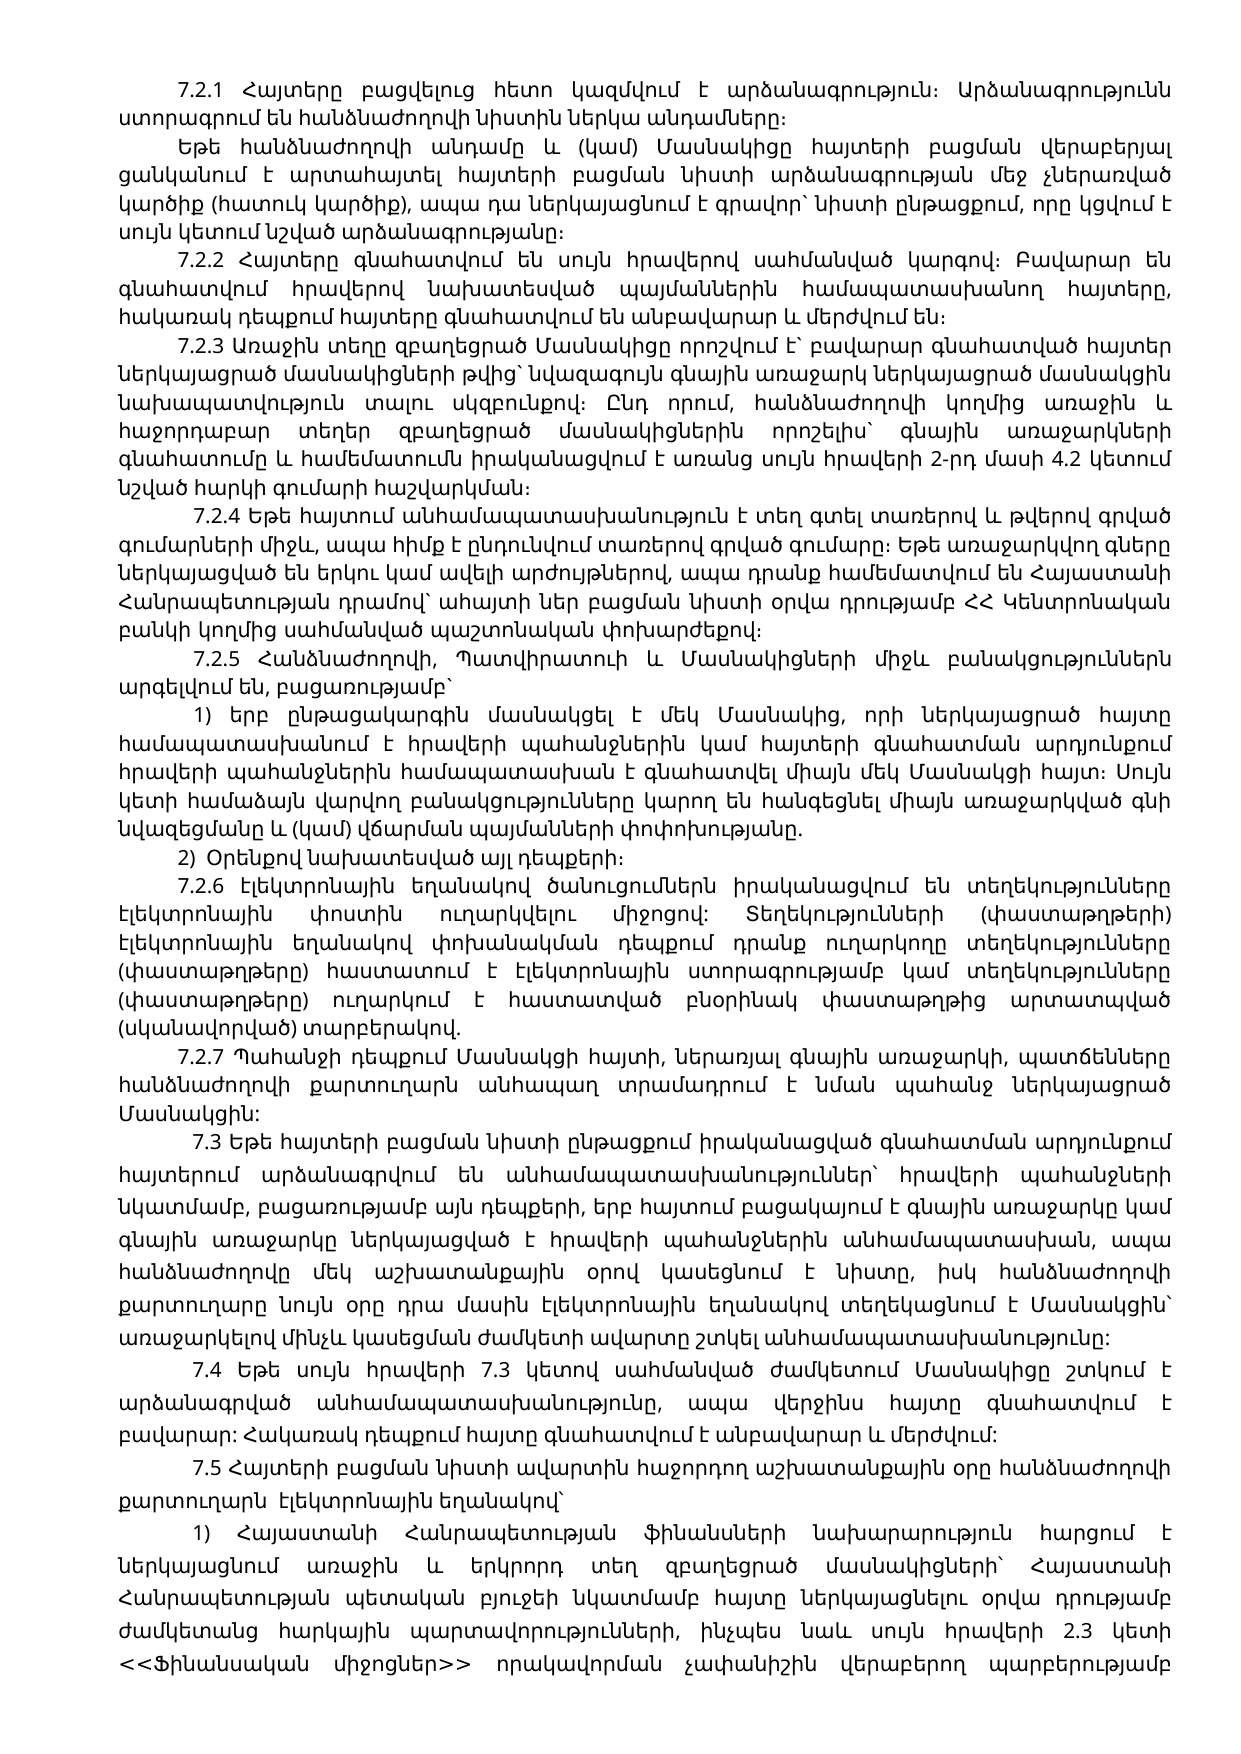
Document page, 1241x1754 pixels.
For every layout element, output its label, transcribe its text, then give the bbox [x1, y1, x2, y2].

text 7.2.3 Առաջին տեղը զբաղեցրած Մասնակիցը որոշվում է` բավարար գնահատված հայտեր ներկայացրած մասնակիցների թվից` նվազագույն գնային առաջարկ ներկայացրած մասնակցին նախապատվություն տալու սկզբունքով։ Ընդ որում, հանձնաժողովի կողմից առաջին և հաջորդաբար տեղեր զբաղեցրած մասնակիցներին որոշելիս` գնային առաջարկների գնահատումը և համեմատումն իրականացվում է առանց սույն հրավերի 2-րդ մասի 4.2 կետում նշված հարկի գումարի հաշվարկման։ [118, 331, 1172, 501]
text 7.3 Եթե հայտերի բացման նիստի ընթացքում իրականացված գնահատման արդյունքում հայտերում արձանագրվում են անհամապատասխանություններ՝ հրավերի պահանջների նկատմամբ, բացառությամբ այն դեպքերի, երբ հայտում բացակայում է գնային առաջարկը կամ գնային առաջարկը ներկայացված է հրավերի պահանջներին անհամապատասխան, ապա հանձնաժողովը մեկ աշխատանքային օրով կասեցնում է նիստը, իսկ հանձնաժողովի քարտուղարը նույն օրը դրա մասին էլեկտրոնային եղանակով տեղեկացնում է Մասնակցին՝ առաջարկելով մինչև կասեցման ժամկետի ավարտը շտկել անհամապատասխանությունը: [118, 1127, 1172, 1351]
text 7.2.2 Հայտերը գնահատվում են սույն հրավերով սահմանված կարգով։ Բավարար են գնահատվում հրավերով նախատեսված պայմաններին համապատասխանող հայտերը, հակառակ դեպքում հայտերը գնահատվում են անբավարար և մերժվում են։ [118, 246, 1172, 331]
text 7.2.4 Եթե հայտում անհամապատասխանություն է տեղ գտել տառերով և թվերով գրված գումարների միջև, ապա հիմք է ընդունվում տառերով գրված գումարը։ Եթե առաջարկվող գները ներկայացված են երկու կամ ավելի արժույթներով, ապա դրանք համեմատվում են Հայաստանի Հանրապետության դրամով` ահայտի ներ բացման նիստի օրվա դրությամբ ՀՀ Կենտրոնական բանկի կողմից սահմանված պաշտոնական փոխարժեքով։ [118, 501, 1172, 644]
text 7.4 Եթե սույն հրավերի 7.3 կետով սահմանված ժամկետում Մասնակիցը շտկում է արձանագրված անհամապատասխանությունը, ապա վերջինս հայտը գնահատվում է բավարար: Հակառակ դեպքում հայտը գնահատվում է անբավարար և մերժվում: [118, 1355, 1172, 1449]
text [118, 1518, 1172, 1677]
text 7.2.5 Հանձնաժողովի, Պատվիրատուի և Մասնակիցների միջև բանակցություններն արգելվում են, բացառությամբ` [118, 644, 1172, 701]
text 7.2.1 Հայտերը բացվելուց հետո կազմվում է արձանագրություն։ Արձանագրությունն ստորագրում են հանձնաժողովի նիստին ներկա անդամները։ [118, 75, 1172, 132]
text 7.2.7 Պահանջի դեպքում Մասնակցի հայտի, ներառյալ գնային առաջարկի, պատճենները հանձնաժողովի քարտուղարն անհապաղ տրամադրում է նման պահանջ ներկայացրած Մասնակցին: [118, 1042, 1172, 1127]
text Եթե հանձնաժողովի անդամը և (կամ) Մասնակիցը հայտերի բացման վերաբերյալ ցանկանում է արտահայտել հայտերի բացման նիստի արձանագրության մեջ չներառված կարծիք (հատուկ կարծիք), ապա դա ներկայացնում է գրավոր` նիստի ընթացքում, որը կցվում է սույն կետում նշված արձանագրությանը։ [118, 132, 1172, 246]
text 1) երբ ընթացակարգին մասնակցել է մեկ Մասնակից, որի ներկայացրած հայտը համապատասխանում է հրավերի պահանջներին կամ հայտերի գնահատման արդյունքում հրավերի պահանջներին համապատասխան է գնահատվել միայն մեկ Մասնակցի հայտ։ Սույն կետի համաձայն վարվող բանակցությունները կարող են հանգեցնել միայն առաջարկված գնի նվազեցմանը և (կամ) վճարման պայմանների փոփոխությանը. [118, 701, 1172, 843]
text 7.2.6 էլեկտրոնային եղանակով ծանուցումներն իրականացվում են տեղեկությունները էլեկտրոնային փոստին ուղարկվելու միջոցով: Տեղեկությունների (փաստաթղթերի) էլեկտրոնային եղանակով փոխանակման դեպքում դրանք ուղարկողը տեղեկությունները (փաստաթղթերը) հաստատում է էլեկտրոնային ստորագրությամբ կամ տեղեկությունները (փաստաթղթերը) ուղարկում է հաստատված բնօրինակ փաստաթղթից արտատպված (սկանավորված) տարբերակով. [118, 871, 1172, 1042]
text 2) Օրենքով նախատեսված այլ դեպքերի։ [118, 843, 1172, 871]
text 7.5 Հայտերի բացման նիստի ավարտին հաջորդող աշխատանքային օրը հանձնաժողովի քարտուղարն էլեկտրոնային եղանակով՝ [118, 1453, 1172, 1514]
